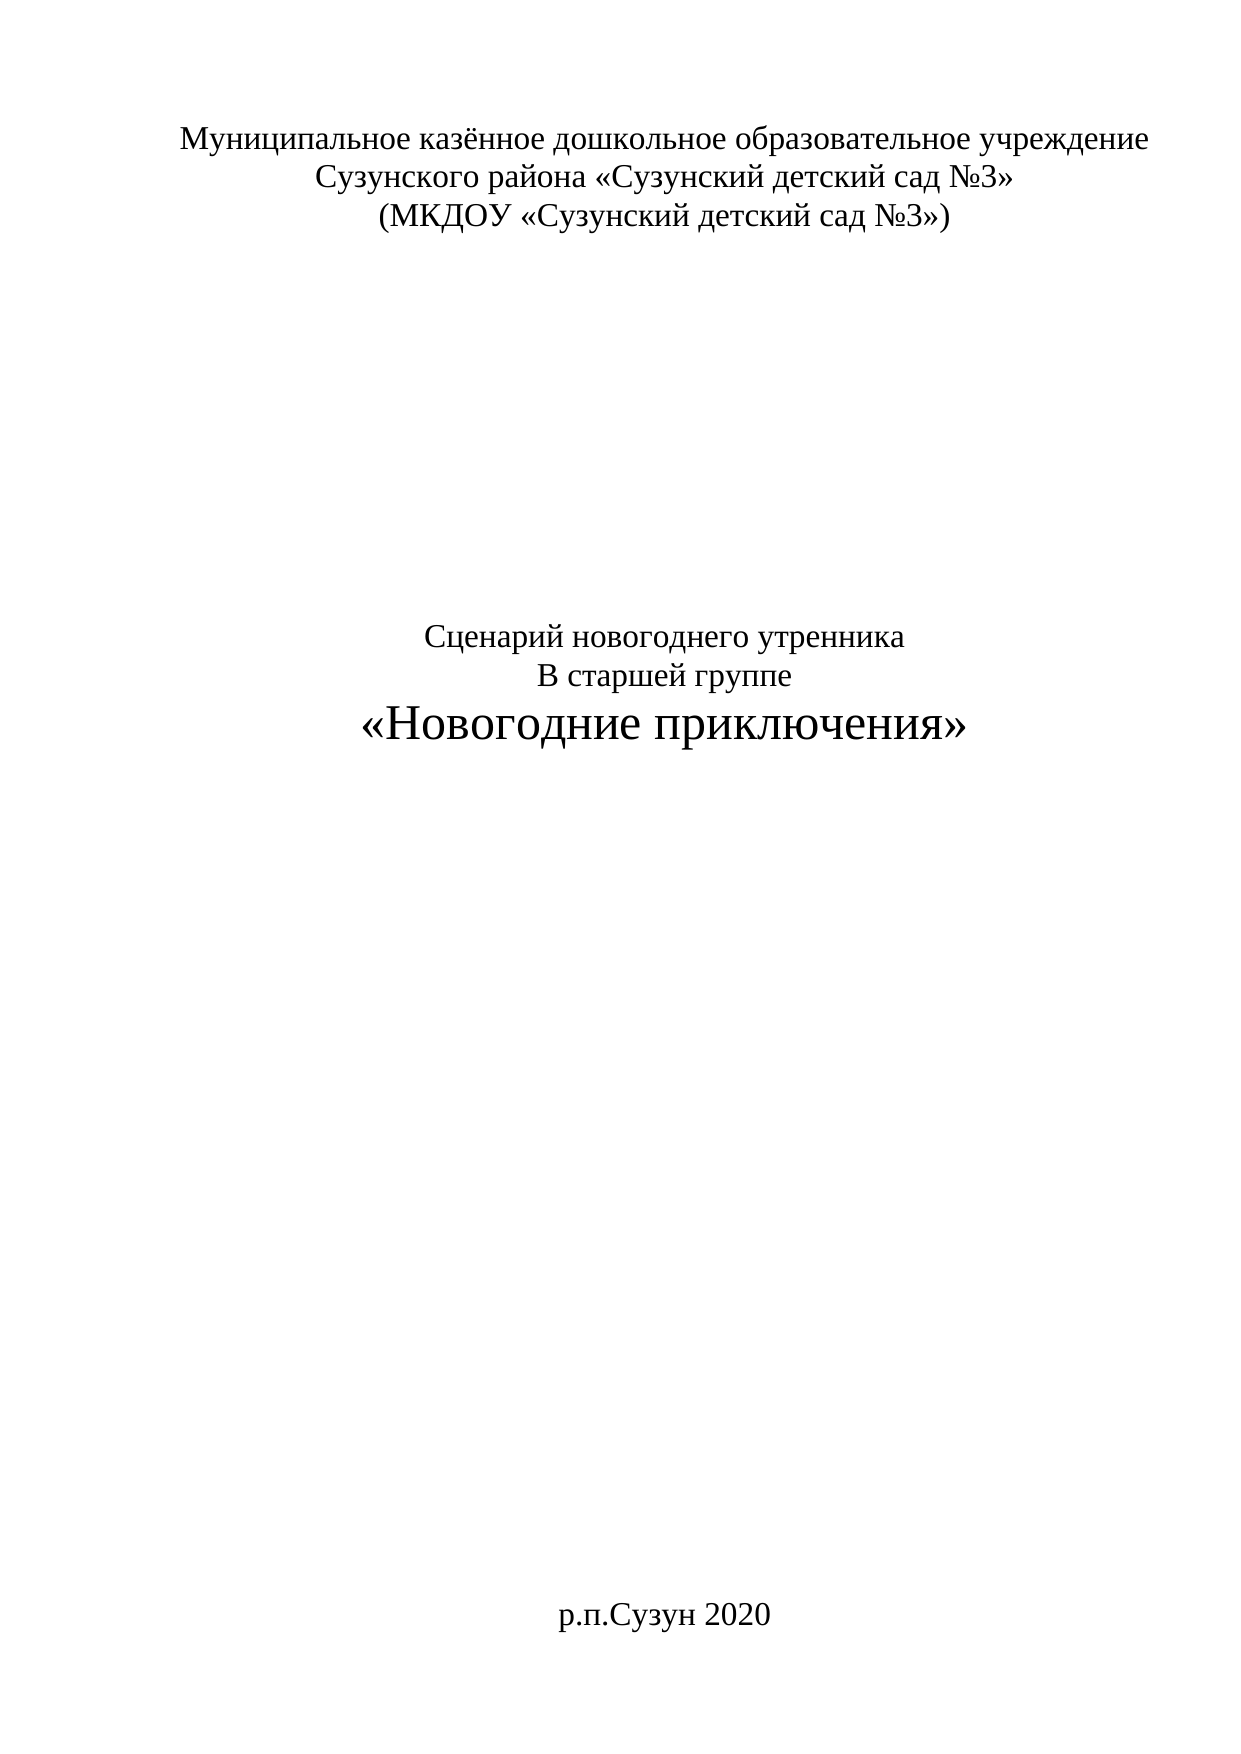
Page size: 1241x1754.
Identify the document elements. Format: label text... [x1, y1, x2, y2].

text (МКДОУ «Сузунский детский сад №3») [177, 195, 1152, 233]
text р.п.Сузун 2020 [177, 1594, 1152, 1632]
text «Новогодние приключения» [177, 693, 1152, 751]
text В старшей группе [177, 655, 1152, 693]
text Сценарий новогоднего утренника [177, 616, 1152, 655]
text Муниципальное казённое дошкольное образовательное учреждение Сузунского района «Сузунский детский сад №3» [177, 118, 1152, 195]
